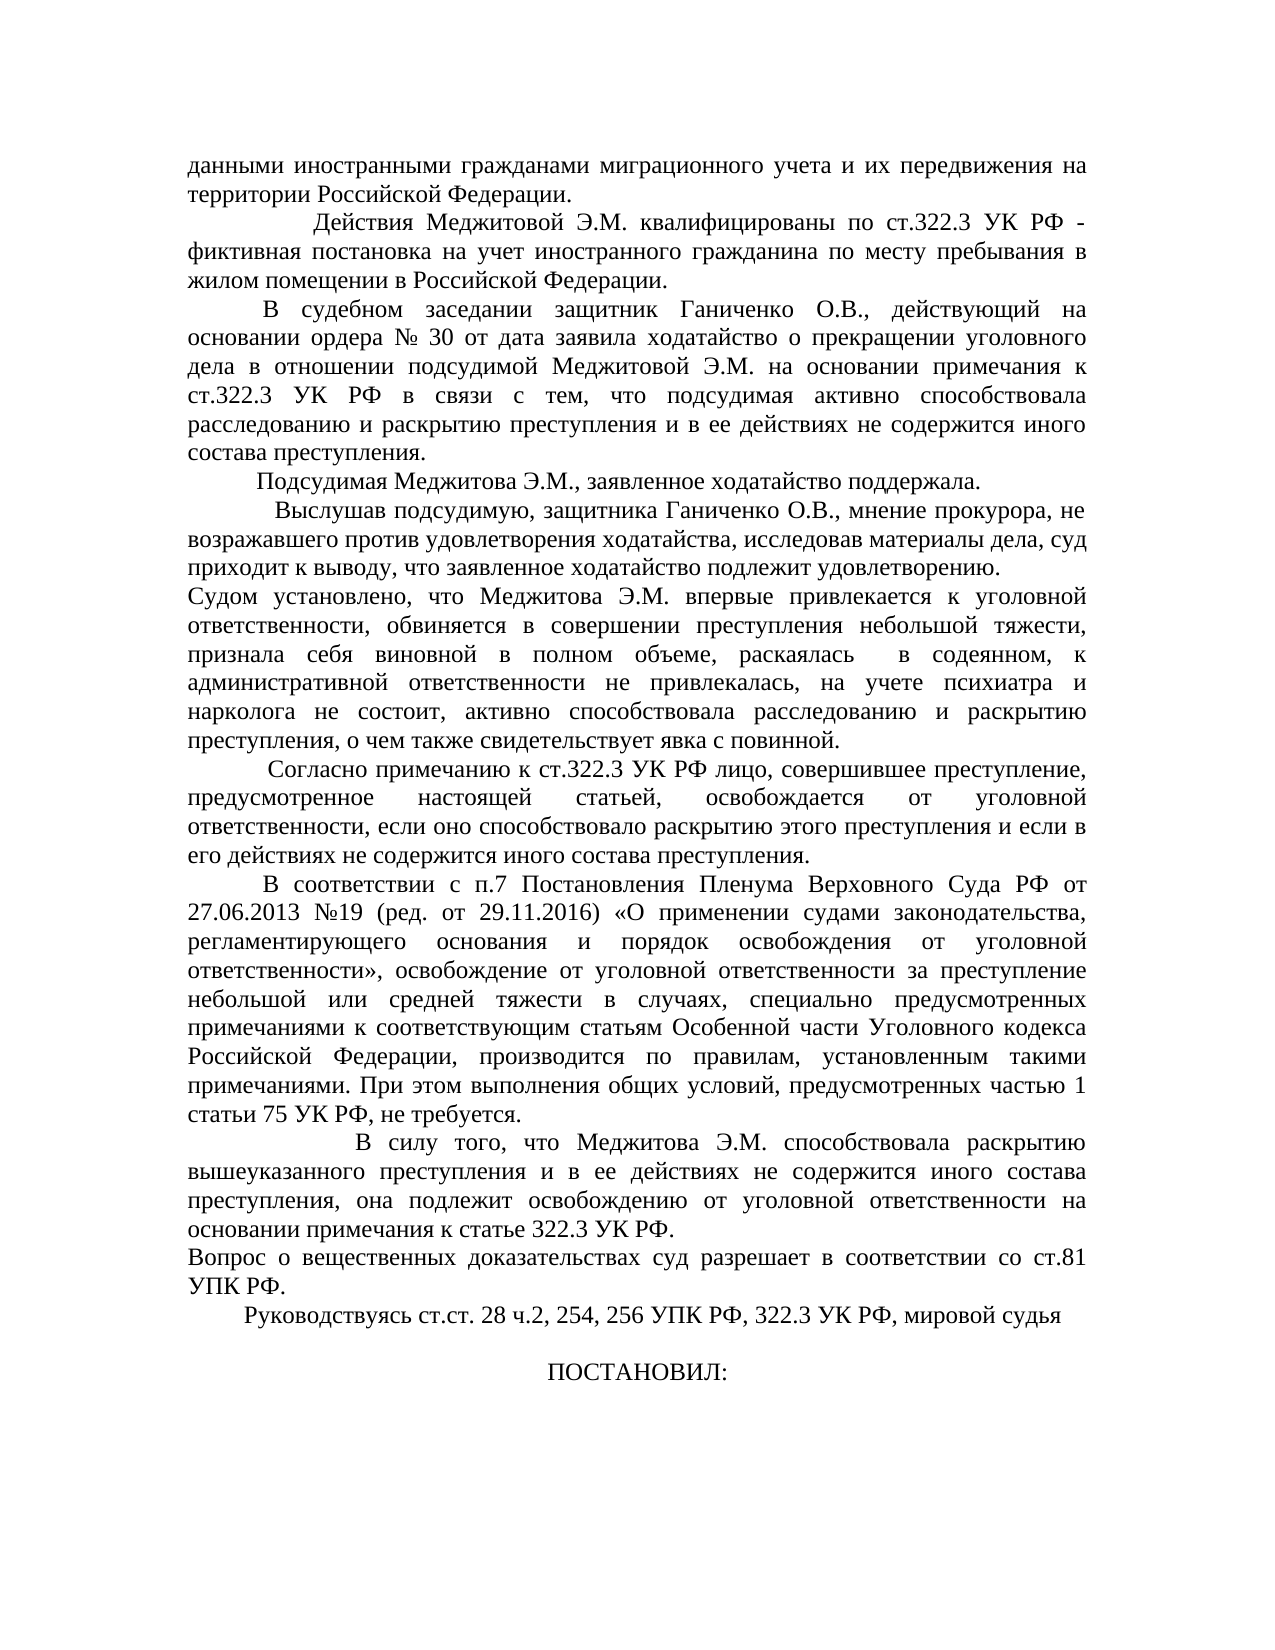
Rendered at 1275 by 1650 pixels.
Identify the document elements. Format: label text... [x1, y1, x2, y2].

text Вопрос о вещественных доказательствах суд разрешает в соответствии со ст.81 УПК РФ. [187, 1242, 1087, 1300]
text ПОСТАНОВИЛ: [187, 1357, 1087, 1386]
text Подсудимая Меджитова Э.М., заявленное ходатайство поддержала. [187, 466, 1087, 495]
text В соответствии с п.7 Постановления Пленума Верховного Суда РФ от 27.06.2013 №19 (ред. от 29.11.2016) «О применении судами законодательства, регламентирующего основания и порядок освобождения от уголовной ответственности», освобождение от уголовной ответственности за преступление небольшой или средней тяжести в случаях, специально предусмотренных примечаниями к соответствующим статьям Особенной части Уголовного кодекса Российской Федерации, производится по правилам, установленным такими примечаниями. При этом выполнения общих условий, предусмотренных частью 1 статьи 75 УК РФ, не требуется. [187, 869, 1087, 1127]
text В силу того, что Меджитова Э.М. способствовала раскрытию вышеуказанного преступления и в ее действиях не содержится иного состава преступления, она подлежит освобождению от уголовной ответственности на основании примечания к статье 322.3 УК РФ. [187, 1127, 1087, 1242]
text Выслушав подсудимую, защитника Ганиченко О.В., мнение прокурора, не возражавшего против удовлетворения ходатайства, исследовав материалы дела, суд приходит к выводу, что заявленное ходатайство подлежит удовлетворению. [187, 495, 1087, 581]
text Судом установлено, что Меджитова Э.М. впервые привлекается к уголовной ответственности, обвиняется в совершении преступления небольшой тяжести, признала себя виновной в полном объеме, раскаялась в содеянном, к административной ответственности не привлекалась, на учете психиатра и нарколога не состоит, активно способствовала расследованию и раскрытию преступления, о чем также свидетельствует явка с повинной. [187, 581, 1087, 754]
text В судебном заседании защитник Ганиченко О.В., действующий на основании ордера № 30 от дата заявила ходатайство о прекращении уголовного дела в отношении подсудимой Меджитовой Э.М. на основании примечания к ст.322.3 УК РФ в связи с тем, что подсудимая активно способствовала расследованию и раскрытию преступления и в ее действиях не содержится иного состава преступления. [187, 294, 1087, 466]
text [187, 150, 1087, 207]
text Согласно примечанию к ст.322.3 УК РФ лицо, совершившее преступление, предусмотренное настоящей статьей, освобождается от уголовной ответственности, если оно способствовало раскрытию этого преступления и если в его действиях не содержится иного состава преступления. [187, 754, 1087, 869]
text Действия Меджитовой Э.М. квалифицированы по ст.322.3 УК РФ - фиктивная постановка на учет иностранного гражданина по месту пребывания в жилом помещении в Российской Федерации. [187, 207, 1087, 294]
text Руководствуясь ст.ст. 28 ч.2, 254, 256 УПК РФ, 322.3 УК РФ, мировой судья [187, 1300, 1087, 1329]
